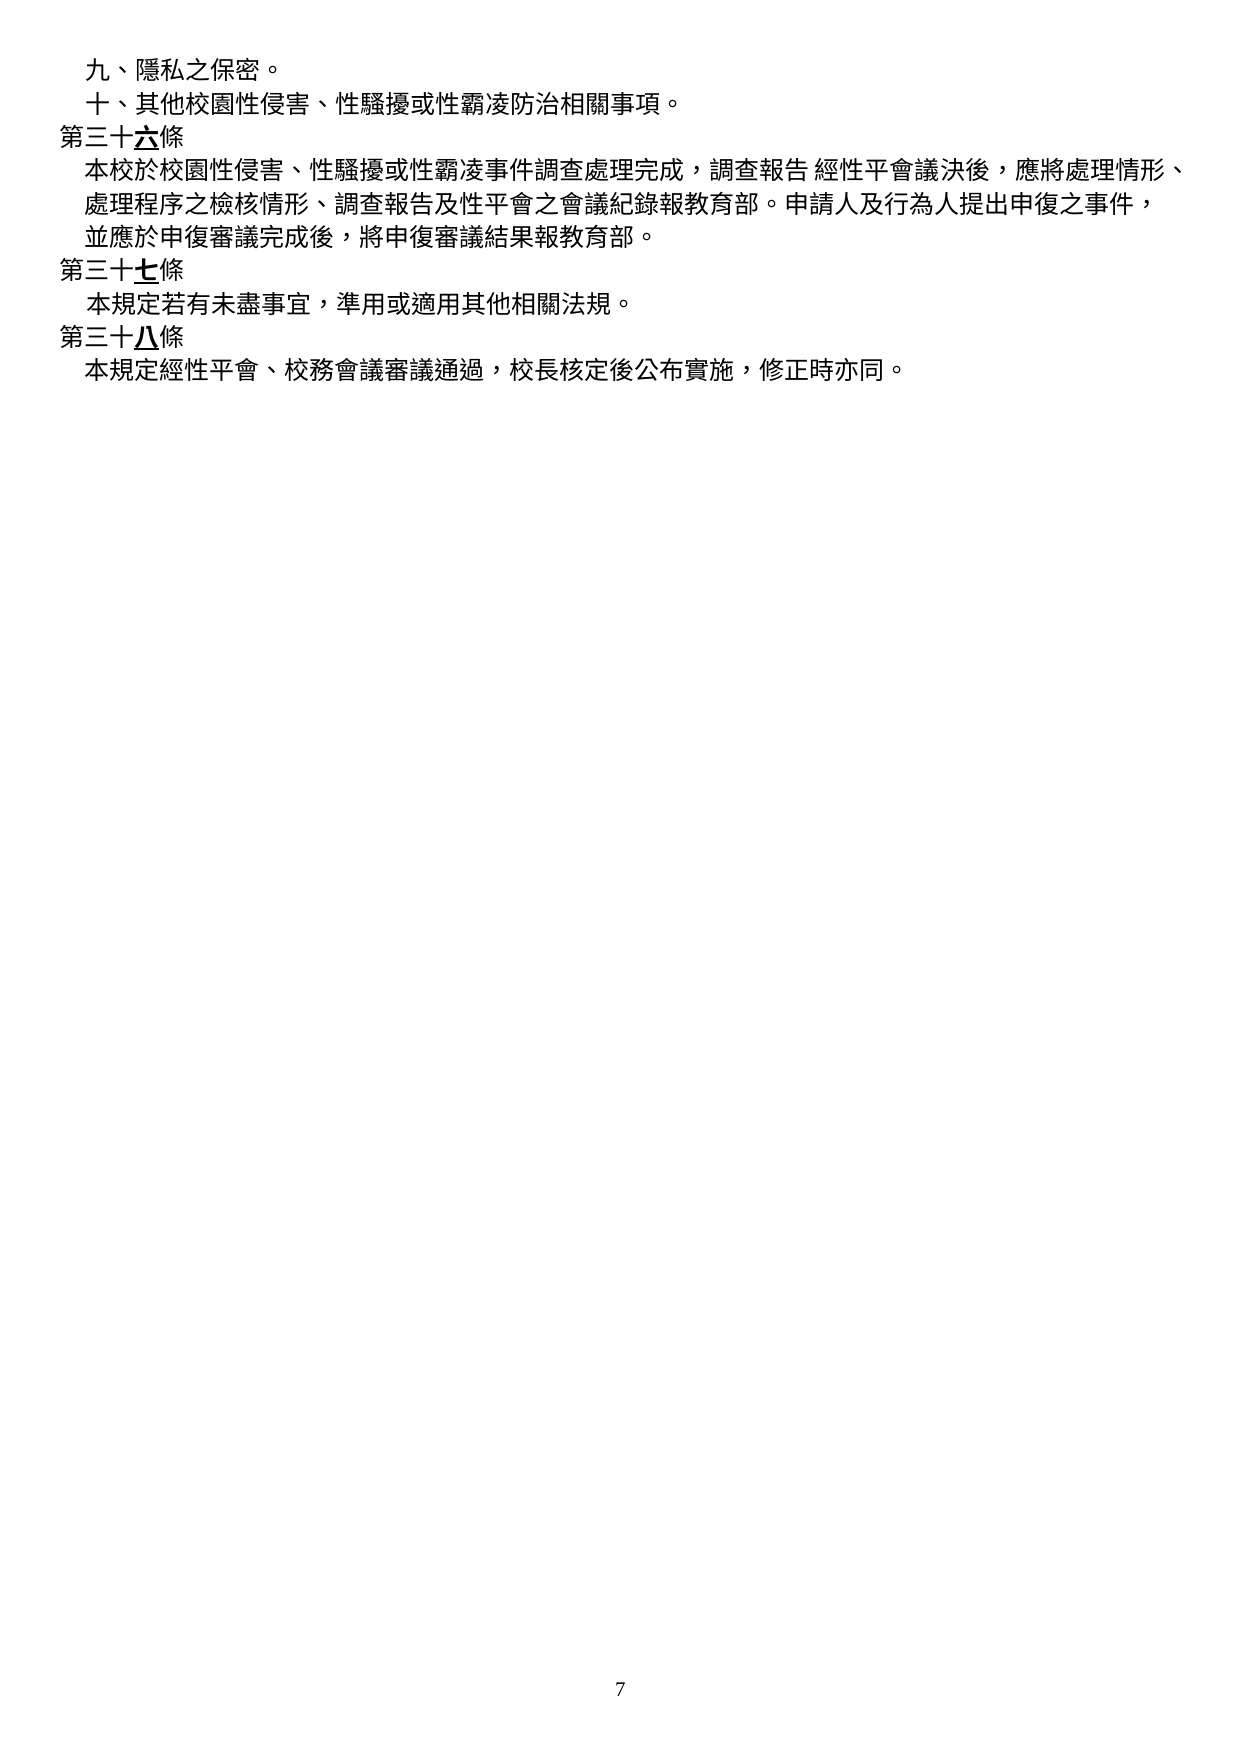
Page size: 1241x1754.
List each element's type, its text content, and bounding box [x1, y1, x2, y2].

text 第三十六條 [59, 120, 1181, 153]
text 本校於校園性侵害、性騷擾或性霸凌事件調查處理完成，調查報告 經性平會議決後，應將處理情形、處理程序之檢核情形、調查報告及性平會之會議紀錄報教育部。申請人及行為人提出申復之事件，並應於申復審議完成後，將申復審議結果報教育部。 [84, 153, 1181, 253]
text 第三十七條 [59, 253, 1181, 286]
text 本規定若有未盡事宜，準用或適用其他相關法規。 [59, 286, 1181, 320]
text 十、其他校園性侵害、性騷擾或性霸凌防治相關事項。 [84, 86, 1181, 120]
text 九、隱私之保密。 [84, 53, 1181, 86]
text 本規定經性平會、校務會議審議通過，校長核定後公布實施，修正時亦同。 [59, 353, 1181, 386]
text 第三十八條 [59, 320, 1181, 353]
